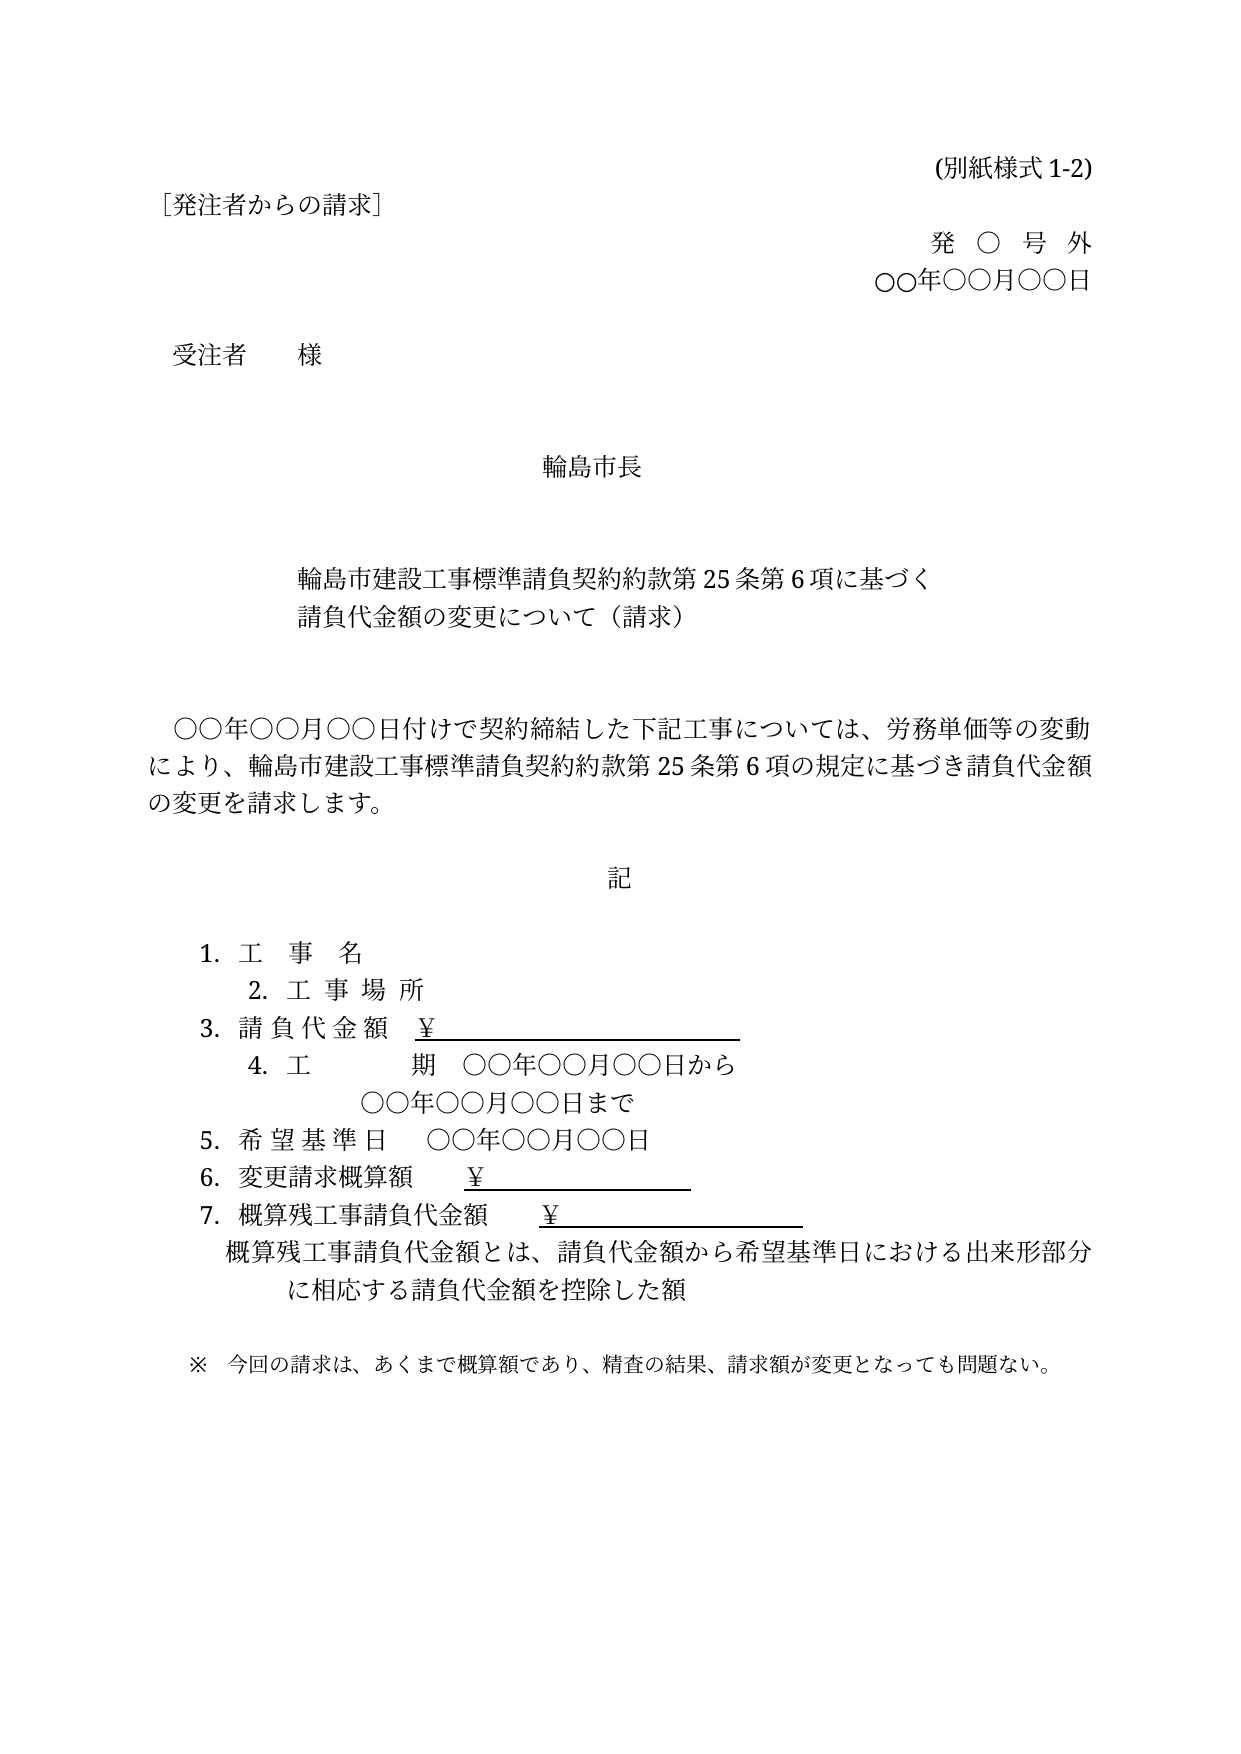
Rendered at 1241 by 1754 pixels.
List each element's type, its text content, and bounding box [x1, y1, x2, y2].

text 輪島市長 [148, 447, 1092, 484]
text ○○年○○月○○日まで [148, 1083, 1092, 1120]
text ○○年○○月○○日 [148, 260, 1092, 297]
text ○○年○○月○○日付けで契約締結した下記工事については、労務単価等の変動により、輪島市建設工事標準請負契約約款第25条第6項の規定に基づき請負代金額の変更を請求します。 [148, 709, 1092, 821]
text 受注者 様 [148, 335, 1092, 372]
text 発○号外 [148, 222, 1092, 260]
text 請負代金額の変更について（請求） [148, 596, 1092, 634]
text 記 [148, 858, 1092, 896]
text ※ 今回の請求は、あくまで概算額であり、精査の結果、請求額が変更となっても問題ない。 [148, 1344, 1092, 1382]
text (別紙様式1-2) [148, 148, 1092, 185]
text ［発注者からの請求］ [148, 185, 1092, 222]
text 3．請負代金額 ￥ [148, 1008, 1092, 1045]
text 1．工事名 [148, 933, 1092, 970]
text 4．工 期 ○○年○○月○○日から [148, 1045, 1092, 1083]
text 7．概算残工事請負代金額 ￥ [148, 1195, 1092, 1232]
text 輪島市建設工事標準請負契約約款第25条第6項に基づく [148, 559, 1092, 596]
text 6．変更請求概算額 ￥ [148, 1157, 1092, 1195]
text 2．工事場所 [148, 970, 1092, 1008]
text 概算残工事請負代金額とは、請負代金額から希望基準日における出来形部分に相応する請負代金額を控除した額 [148, 1232, 1092, 1307]
text 5．希望基準日 ○○年○○月○○日 [148, 1120, 1092, 1157]
